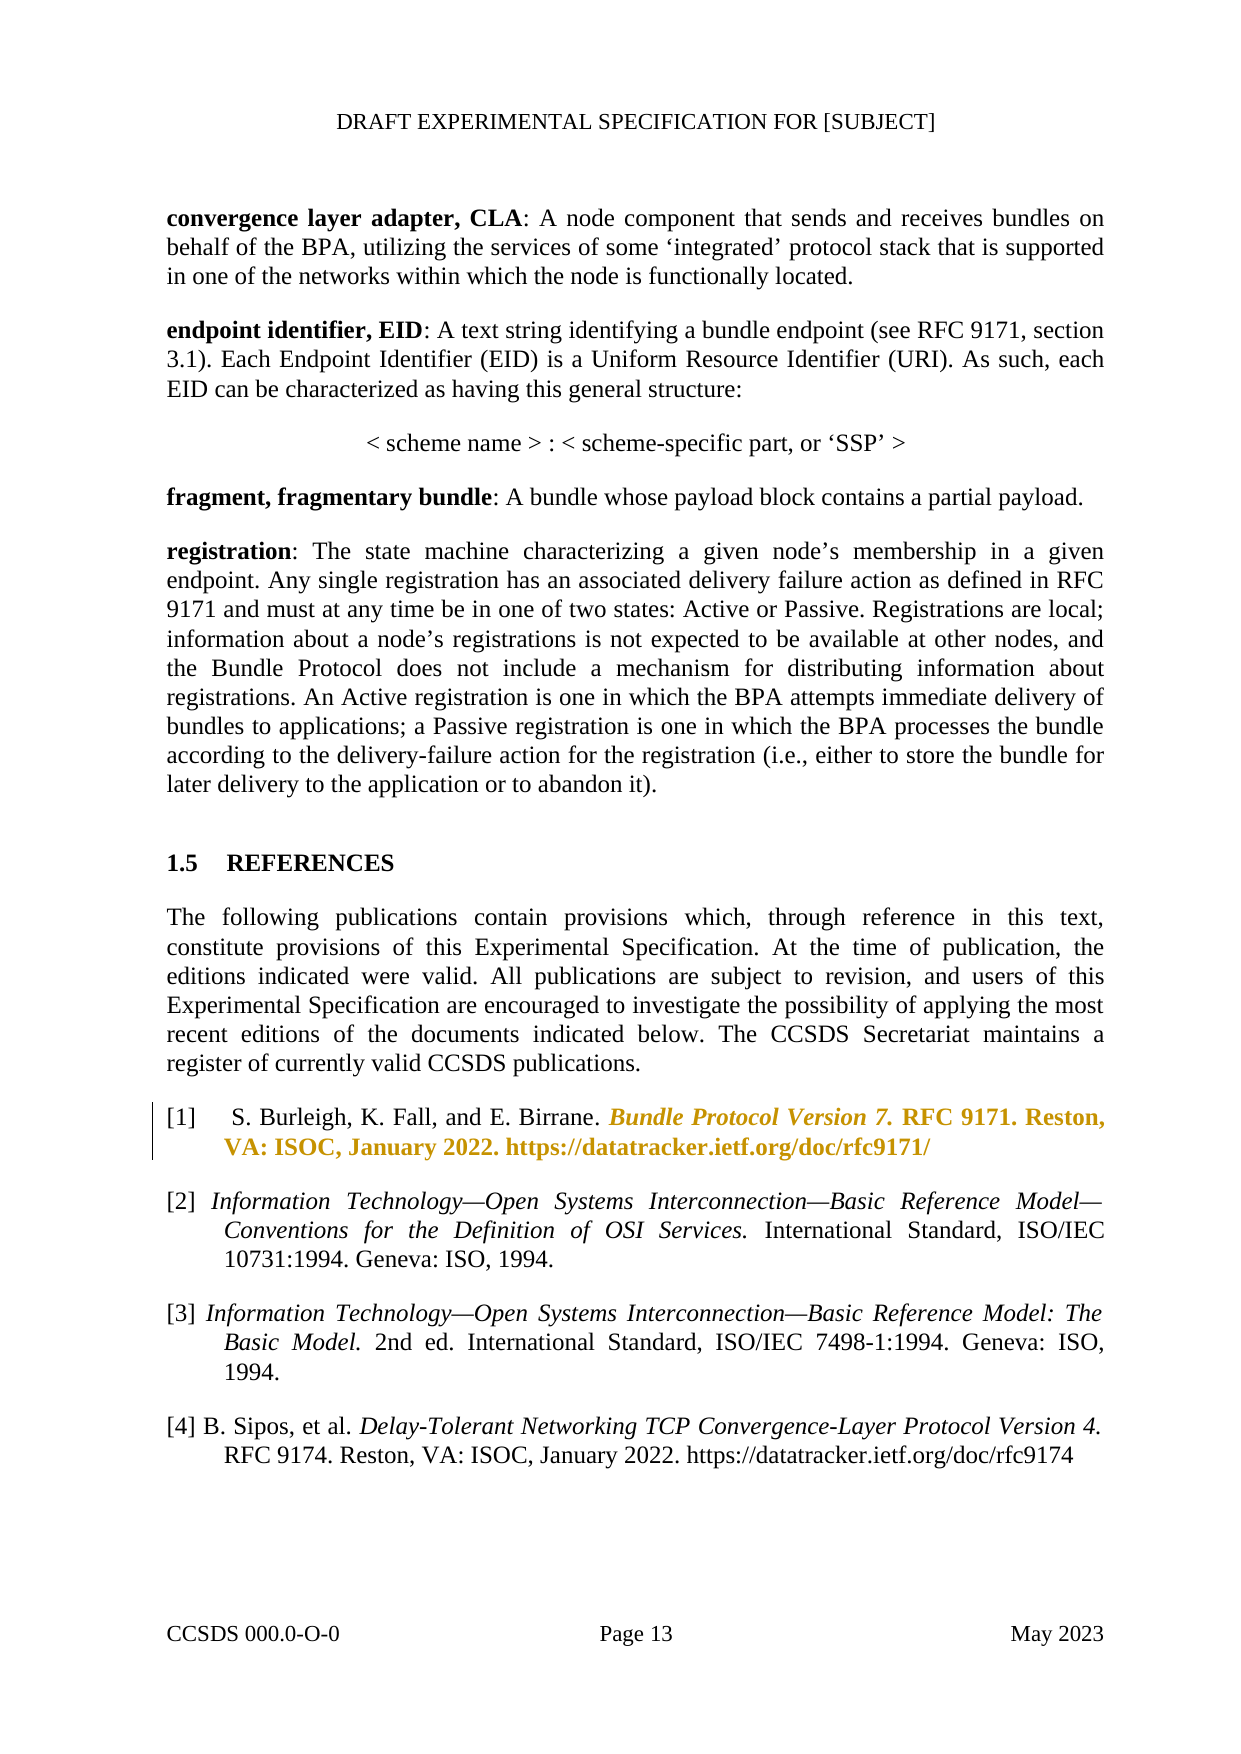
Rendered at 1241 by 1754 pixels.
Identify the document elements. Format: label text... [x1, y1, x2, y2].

text The following publications contain provisions which, through reference in this text, constitute provisions of this Experimental Specification. At the time of publication, the editions indicated were valid. All publications are subject to revision, and users of this Experimental Specification are encouraged to investigate the possibility of applying the most recent editions of the documents indicated below. The CCSDS Secretariat maintains a register of currently valid CCSDS publications. [166, 902, 1105, 1077]
subtitle References [166, 848, 1105, 877]
text [3] Information Technology—Open Systems Interconnection—Basic Reference Model: The Basic Model. 2nd ed. International Standard, ISO/IEC 7498-1:1994. Geneva: ISO, 1994. [166, 1298, 1105, 1385]
text [4] B. Sipos, et al. Delay-Tolerant Networking TCP Convergence-Layer Protocol Version 4. RFC 9174. Reston, VA: ISOC, January 2022. https://datatracker.ietf.org/doc/rfc9174 [166, 1410, 1105, 1469]
text [2] Information Technology—Open Systems Interconnection—Basic Reference Model—Conventions for the Definition of OSI Services. International Standard, ISO/IEC 10731:1994. Geneva: ISO, 1994. [166, 1185, 1105, 1273]
text convergence layer adapter, CLA: A node component that sends and receives bundles on behalf of the BPA, utilizing the services of some ‘integrated’ protocol stack that is supported in one of the networks within which the node is functionally located. [166, 202, 1105, 290]
text endpoint identifier, EID: A text string identifying a bundle endpoint (see RFC 9171, section 3.1). Each Endpoint Identifier (EID) is a Uniform Resource Identifier (URI). As such, each EID can be characterized as having this general structure: [166, 315, 1105, 402]
text registration: The state machine characterizing a given node’s membership in a given endpoint. Any single registration has an associated delivery failure action as defined in RFC 9171 and must at any time be in one of two states: Active or Passive. Registrations are local; information about a node’s registrations is not expected to be available at other nodes, and the Bundle Protocol does not include a mechanism for distributing information about registrations. An Active registration is one in which the BPA attempts immediate delivery of bundles to applications; a Passive registration is one in which the BPA processes the bundle according to the delivery-failure action for the registration (i.e., either to store the bundle for later delivery to the application or to abandon it). [166, 536, 1105, 798]
text < scheme name > : < scheme-specific part, or ‘SSP’ > [166, 427, 1105, 457]
text fragment, fragmentary bundle: A bundle whose payload block contains a partial payload. [166, 482, 1105, 511]
